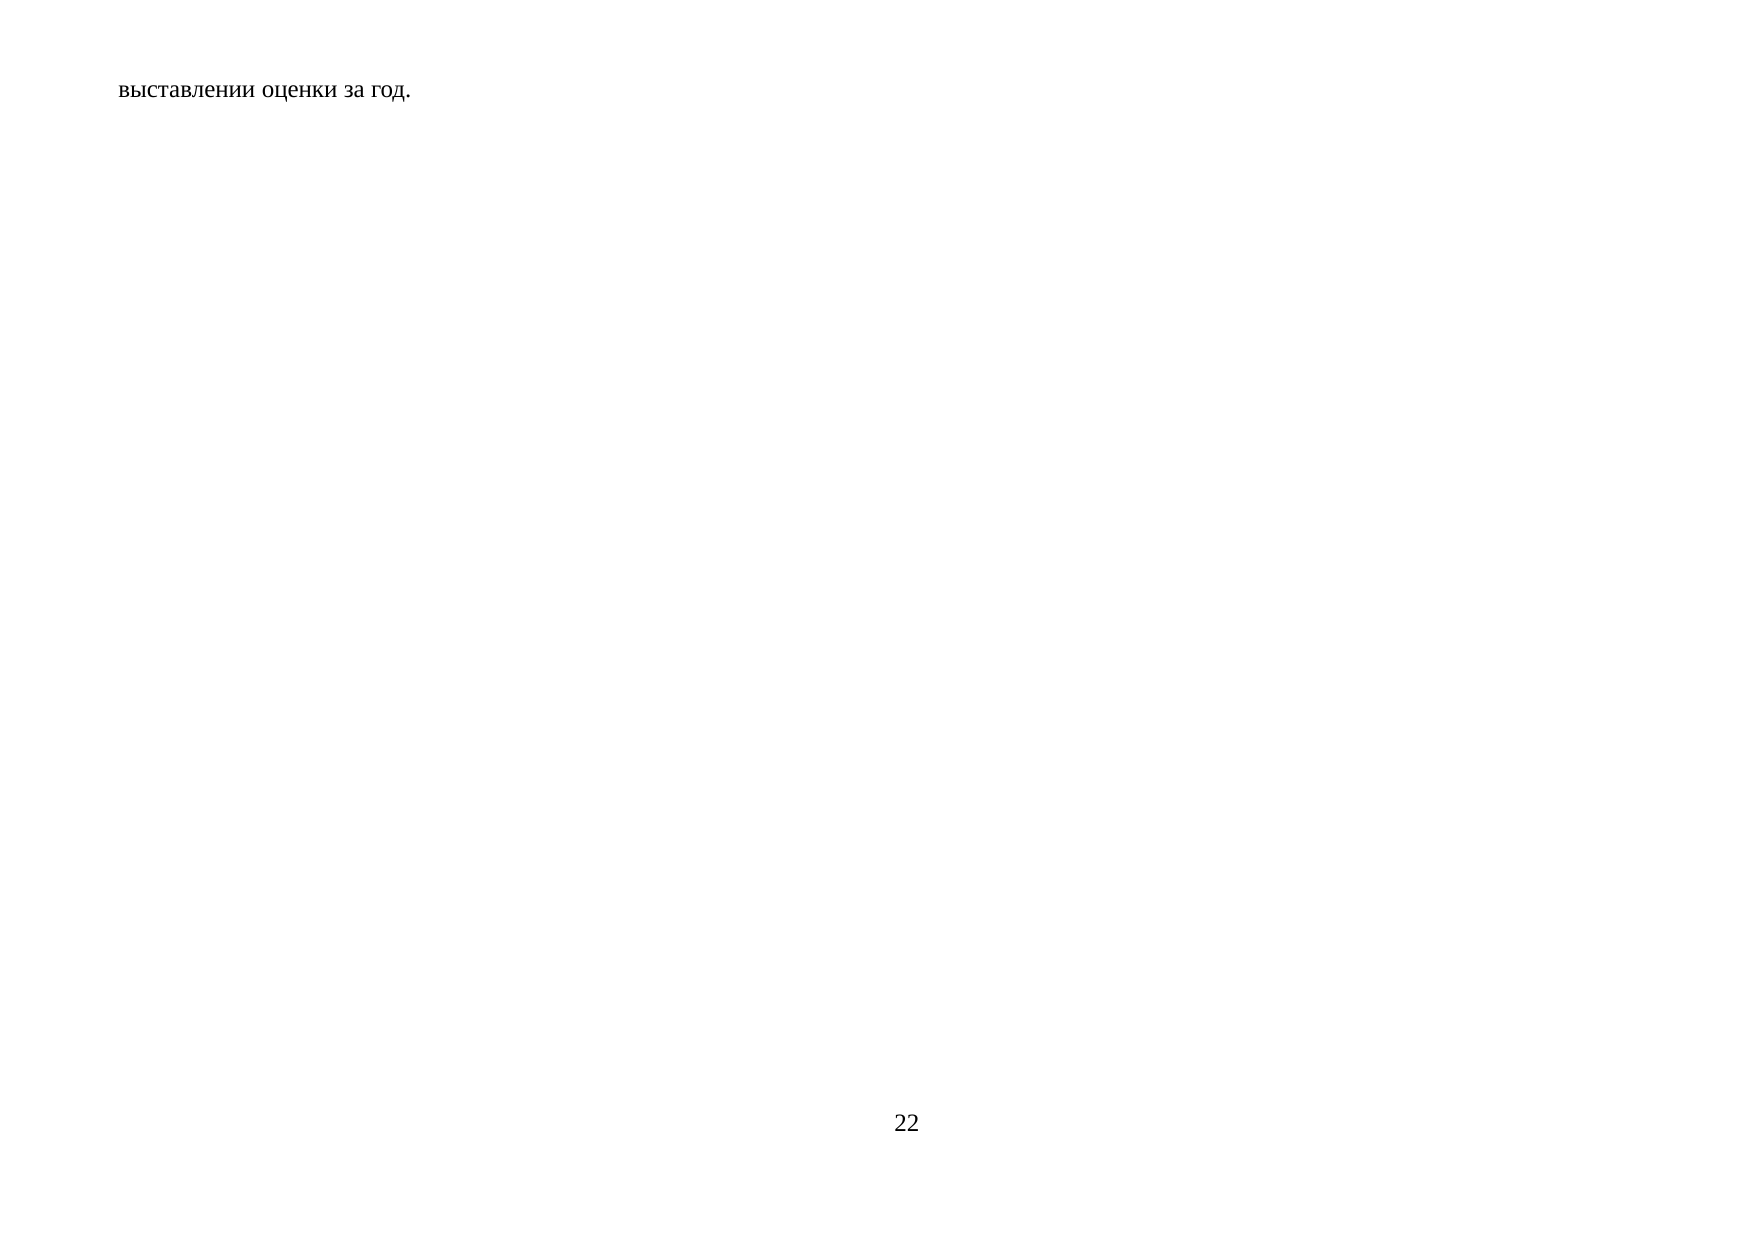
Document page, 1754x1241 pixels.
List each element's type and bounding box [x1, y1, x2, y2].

text [118, 74, 1695, 103]
